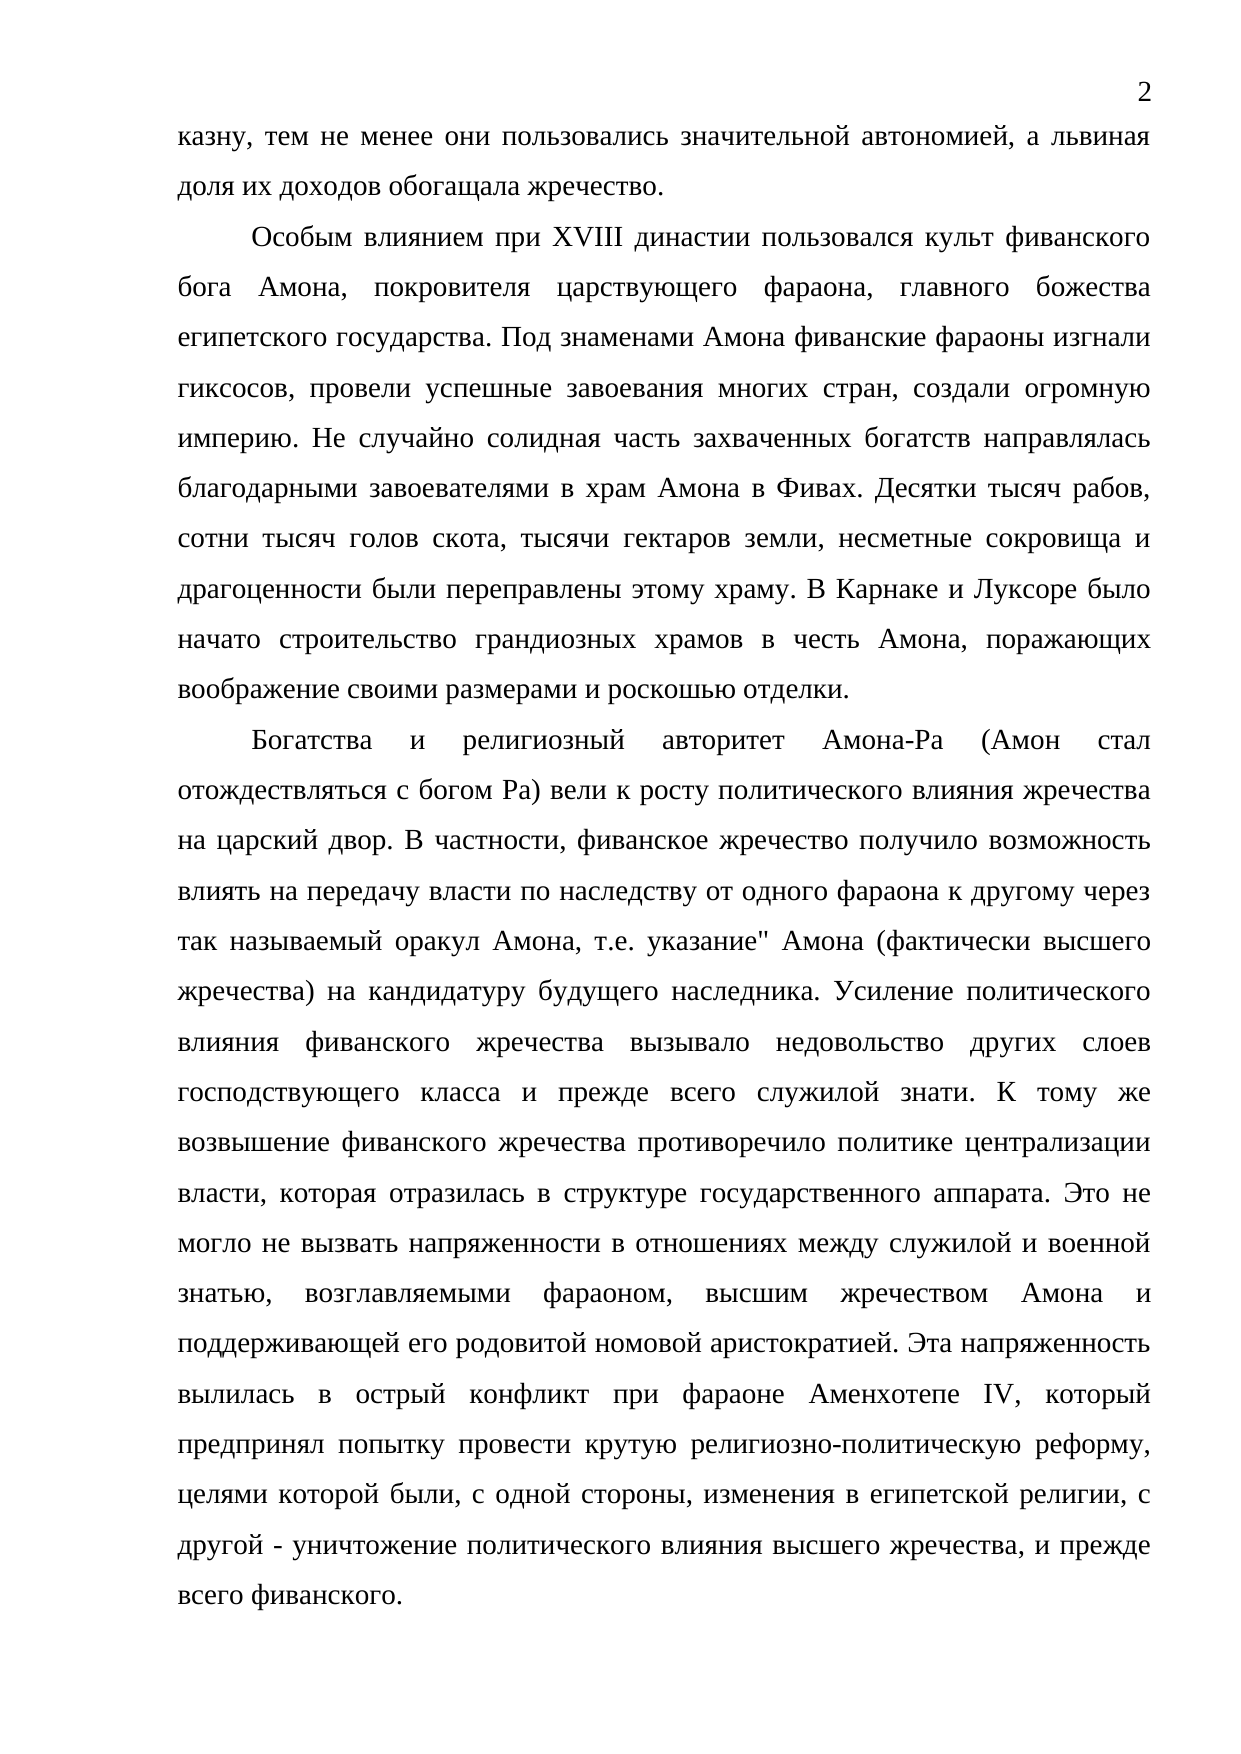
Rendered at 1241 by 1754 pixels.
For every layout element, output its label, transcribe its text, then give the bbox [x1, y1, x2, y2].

text Особым влиянием при XVIII династии пользовался культ фиванского бога Амона, покровителя царствующего фараона, главного божества египетского государства. Под знаменами Амона фиванские фараоны изгнали гиксосов, провели успешные завоевания многих стран, создали огромную империю. Не случайно солидная часть захваченных богатств направлялась благодарными завоевателями в храм Амона в Фивах. Десятки тысяч рабов, сотни тысяч голов скота, тысячи гектаров земли, несметные сокровища и драгоценности были переправлены этому храму. В Карнаке и Луксоре было начато строительство грандиозных храмов в честь Амона, поражающих воображение своими размерами и роскошью отделки. [177, 219, 1152, 705]
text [177, 118, 1152, 202]
text Богатства и религиозный авторитет Амона-Ра (Амон стал отождествляться с богом Ра) вели к росту политического влияния жречества на царский двор. В частности, фиванское жречество получило возможность влиять на передачу власти по наследству от одного фараона к другому через так называемый оракул Амона, т.е. указание" Амона (фактически высшего жречества) на кандидатуру будущего наследника. Усиление политического влияния фиванского жречества вызывало недовольство других слоев господствующего класса и прежде всего служилой знати. К тому же возвышение фиванского жречества противоречило политике централизации власти, которая отразилась в структуре государственного аппарата. Это не могло не вызвать напряженности в отношениях между служилой и военной знатью, возглавляемыми фараоном, высшим жречеством Амона и поддерживающей его родовитой номовой аристократией. Эта напряженность вылилась в острый конфликт при фараоне Аменхотепе IV, который предпринял попытку провести крутую религиозно-политическую реформу, целями которой были, с одной стороны, изменения в египетской религии, с другой - уничтожение политического влияния высшего жречества, и прежде всего фиванского. [177, 722, 1152, 1611]
